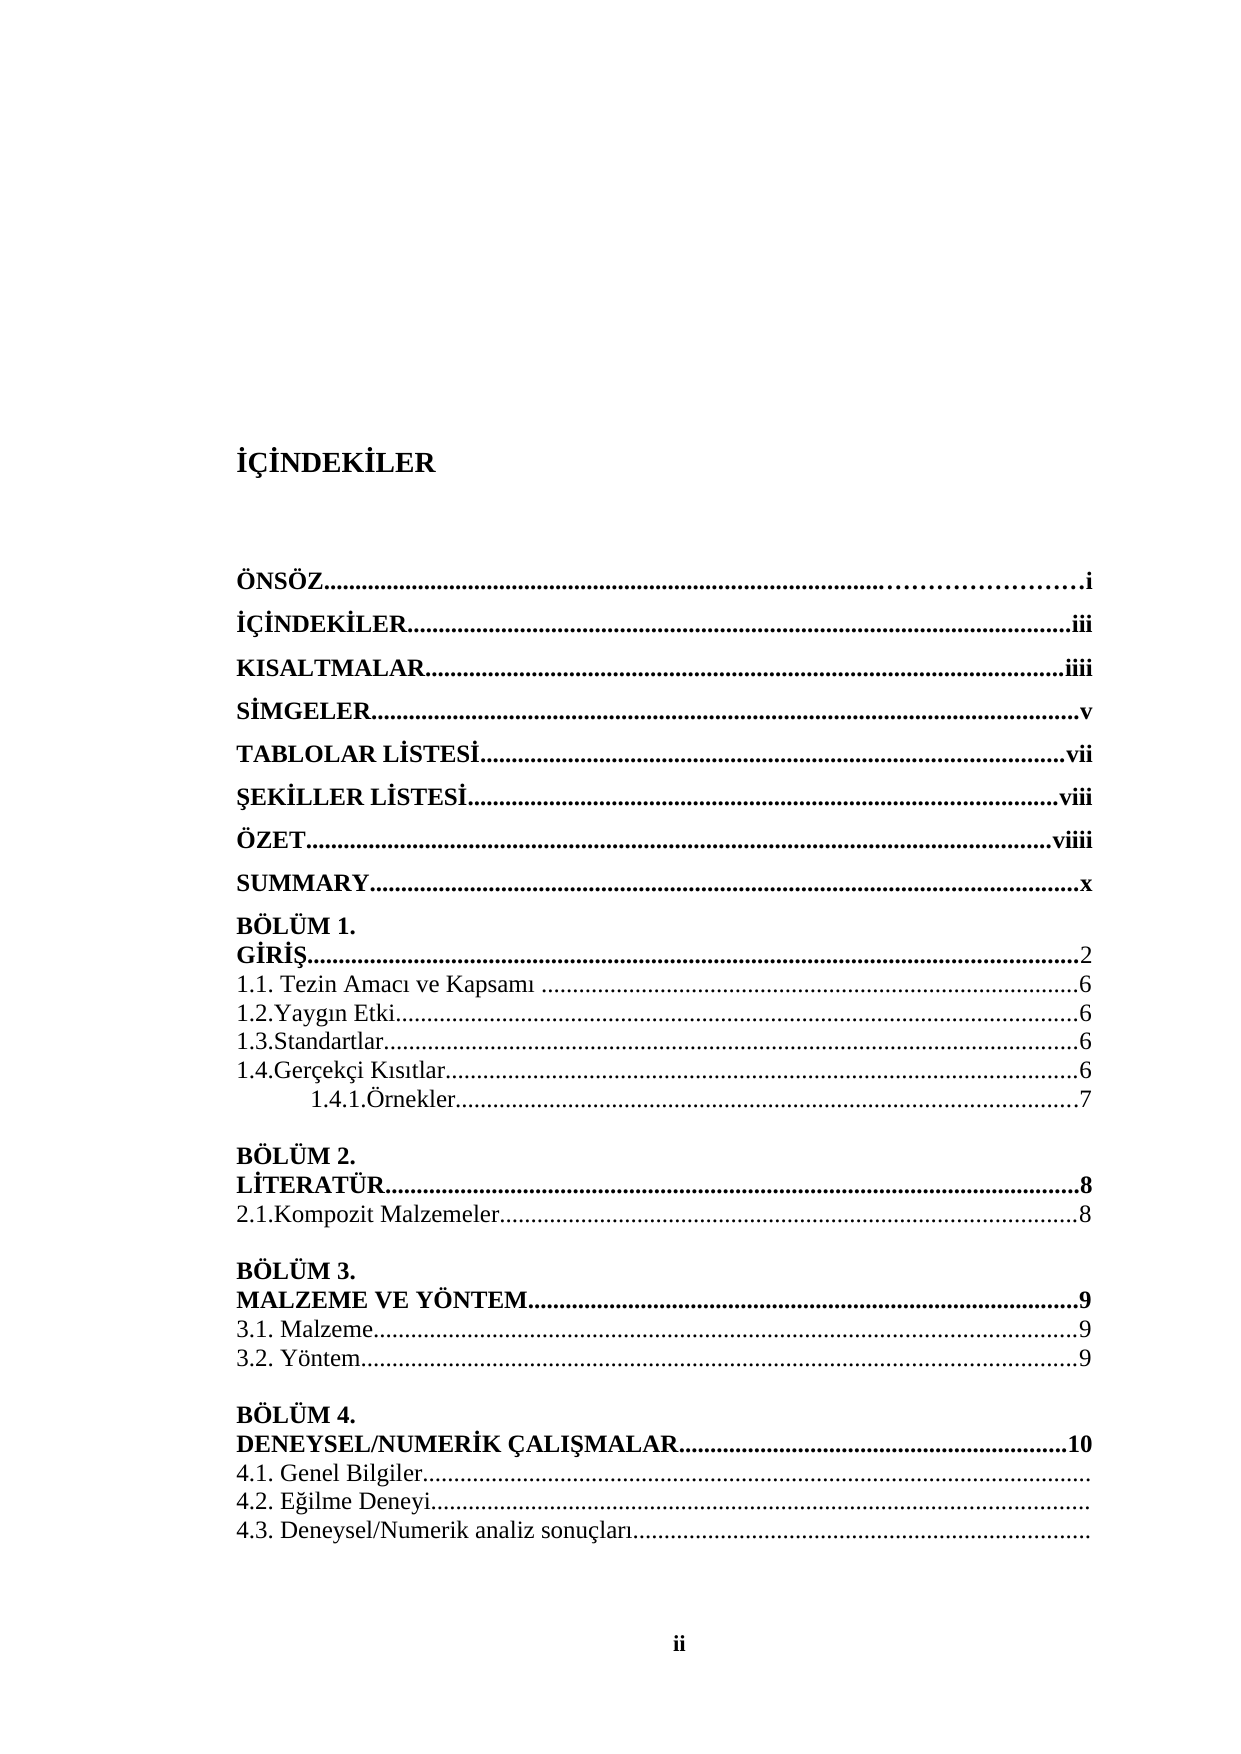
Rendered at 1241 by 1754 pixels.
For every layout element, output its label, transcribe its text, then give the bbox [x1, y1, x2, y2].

text TABLOLAR LİSTESİ vii [236, 739, 1122, 768]
text 1.3.Standartlar. 6 [236, 1026, 1122, 1055]
text 4.3. Deneysel/Numerik analiz sonuçları [236, 1515, 1122, 1544]
text BÖLÜM 2. LİTERATÜR 8 [236, 1141, 1122, 1199]
text 1.4.Gerçekçi Kısıtlar 6 [236, 1055, 1122, 1084]
text 4.2. Eğilme Deneyi [236, 1486, 1122, 1515]
text ŞEKİLLER LİSTESİ viii [236, 782, 1122, 811]
text 1.2.Yaygın Etki 6 [236, 998, 1122, 1026]
text 1.1. Tezin Amacı ve Kapsamı 6 [236, 969, 1122, 998]
text 2.1.Kompozit Malzemeler 8 [236, 1199, 1122, 1228]
text BÖLÜM 4. DENEYSEL/NUMERİK ÇALIŞMALAR 10 [236, 1400, 1122, 1458]
text SUMMARY x [236, 868, 1122, 897]
text KISALTMALAR iiii [236, 653, 1122, 681]
text 1.4.1.Örnekler .7 [310, 1084, 1122, 1113]
text 3.2. Yöntem 9 [236, 1343, 1122, 1371]
text BÖLÜM 1. GİRİŞ 2 [236, 911, 1122, 969]
list İÇİNDEKİLER [236, 445, 1122, 479]
text BÖLÜM 3. MALZEME VE YÖNTEM 9 [236, 1256, 1122, 1314]
text 4.1. Genel Bilgiler [236, 1458, 1122, 1486]
text ÖZET viiii [236, 825, 1122, 854]
text 3.1. Malzeme 9 [236, 1314, 1122, 1343]
text İÇİNDEKİLER iii [236, 609, 1122, 638]
text ÖNSÖZ ……………………i [236, 566, 1122, 595]
text SİMGELER v [236, 696, 1122, 724]
